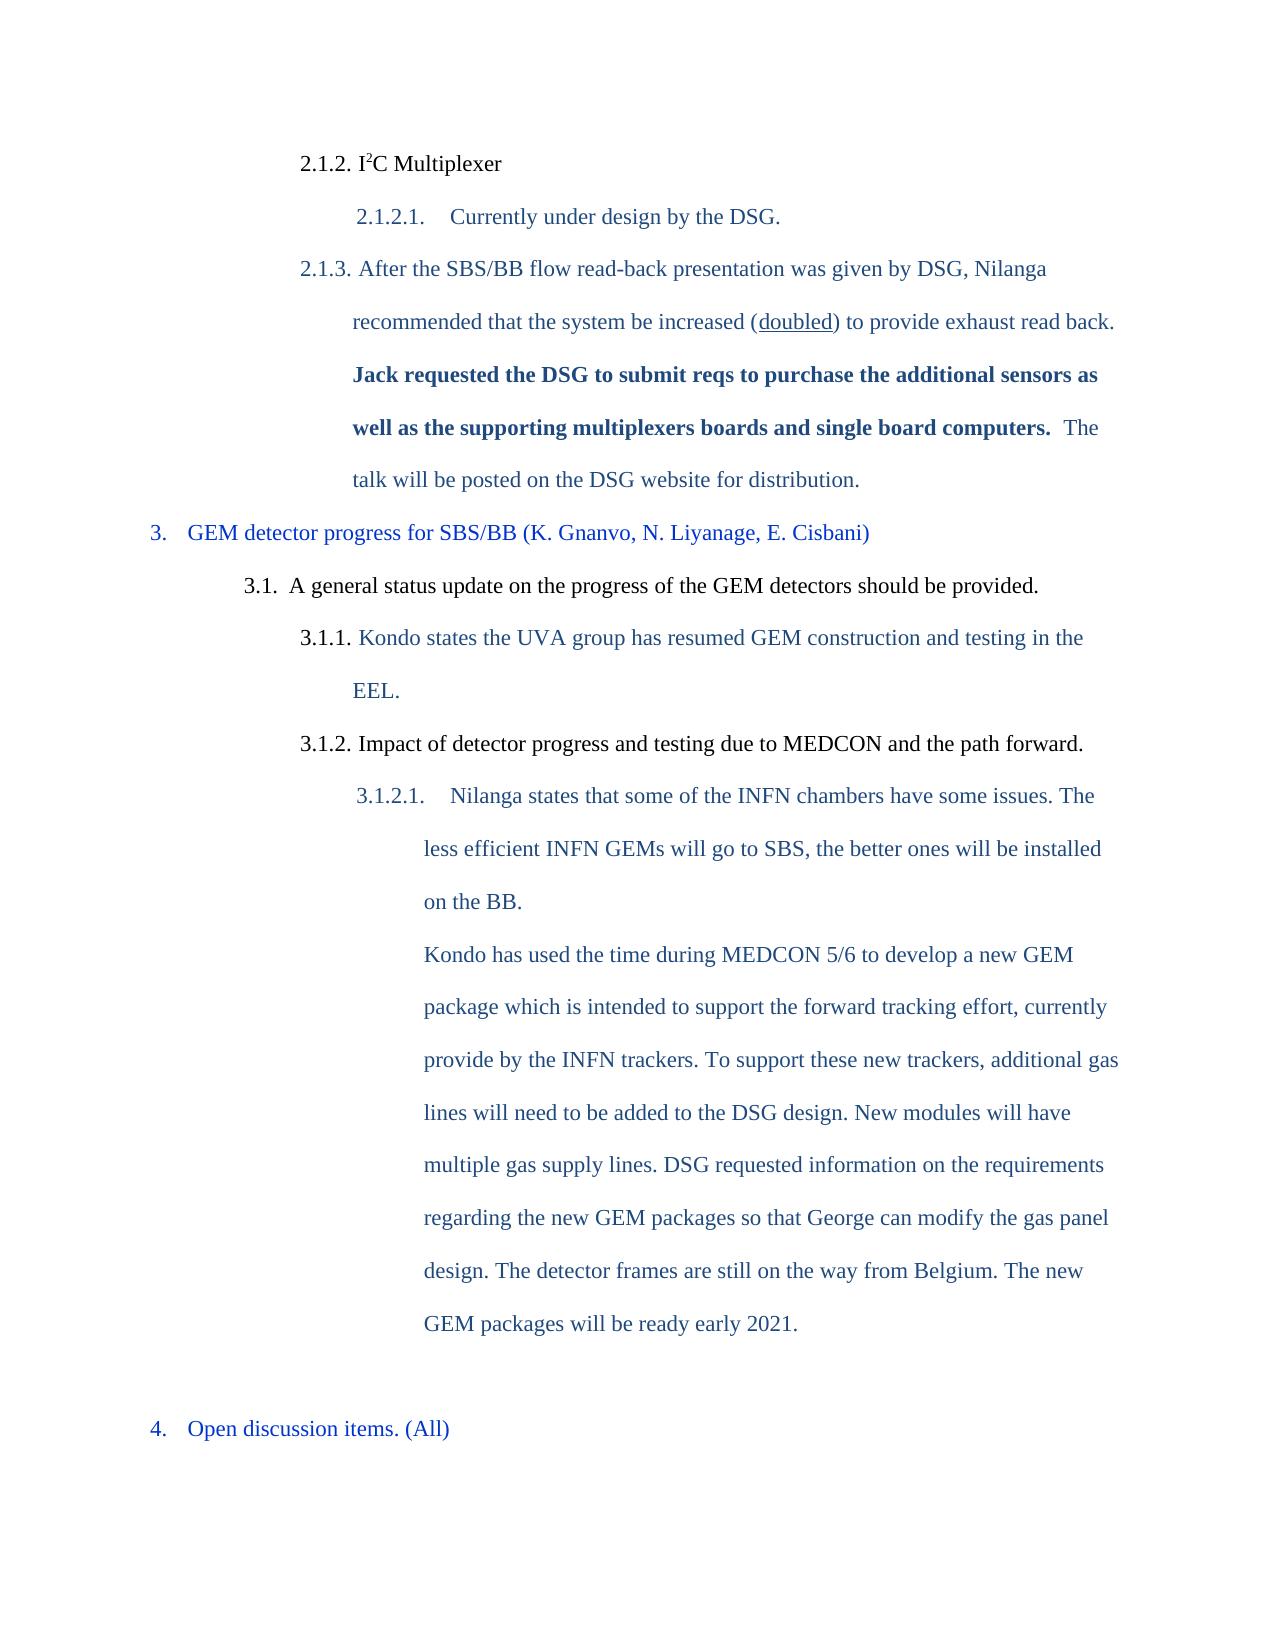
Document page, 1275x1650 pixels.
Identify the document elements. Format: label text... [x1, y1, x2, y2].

list I2C Multiplexer [300, 150, 1125, 176]
list Impact of detector progress and testing due to MEDCON and the path forward. [300, 730, 1125, 756]
list Open discussion items. (All) [150, 1415, 1125, 1441]
list Currently under design by the DSG. [356, 203, 1125, 229]
list Kondo has used the time during MEDCON 5/6 to develop a new GEM package which is intended to support the forward tracking effort, currently provide by the INFN trackers. To support these new trackers, additional gas lines will need to be added to the DSG design. New modules will have multiple gas supply lines. DSG requested information on the requirements regarding the new GEM packages so that George can modify the gas panel design. The detector frames are still on the way from Belgium. The new GEM packages will be ready early 2021. [424, 941, 1125, 1336]
list A general status update on the progress of the GEM detectors should be provided. [244, 572, 1125, 598]
list After the SBS/BB flow read-back presentation was given by DSG, Nilanga recommended that the system be increased (doubled) to provide exhaust read back. Jack requested the DSG to submit reqs to purchase the additional sensors as well as the supporting multiplexers boards and single board computers. The talk will be posted on the DSG website for distribution. [300, 255, 1125, 493]
list Nilanga states that some of the INFN chambers have some issues. The less efficient INFN GEMs will go to SBS, the better ones will be installed on the BB. [356, 782, 1125, 914]
list Kondo states the UVA group has resumed GEM construction and testing in the EEL. [300, 624, 1125, 703]
list GEM detector progress for SBS/BB (K. Gnanvo, N. Liyanage, E. Cisbani) [150, 519, 1125, 545]
